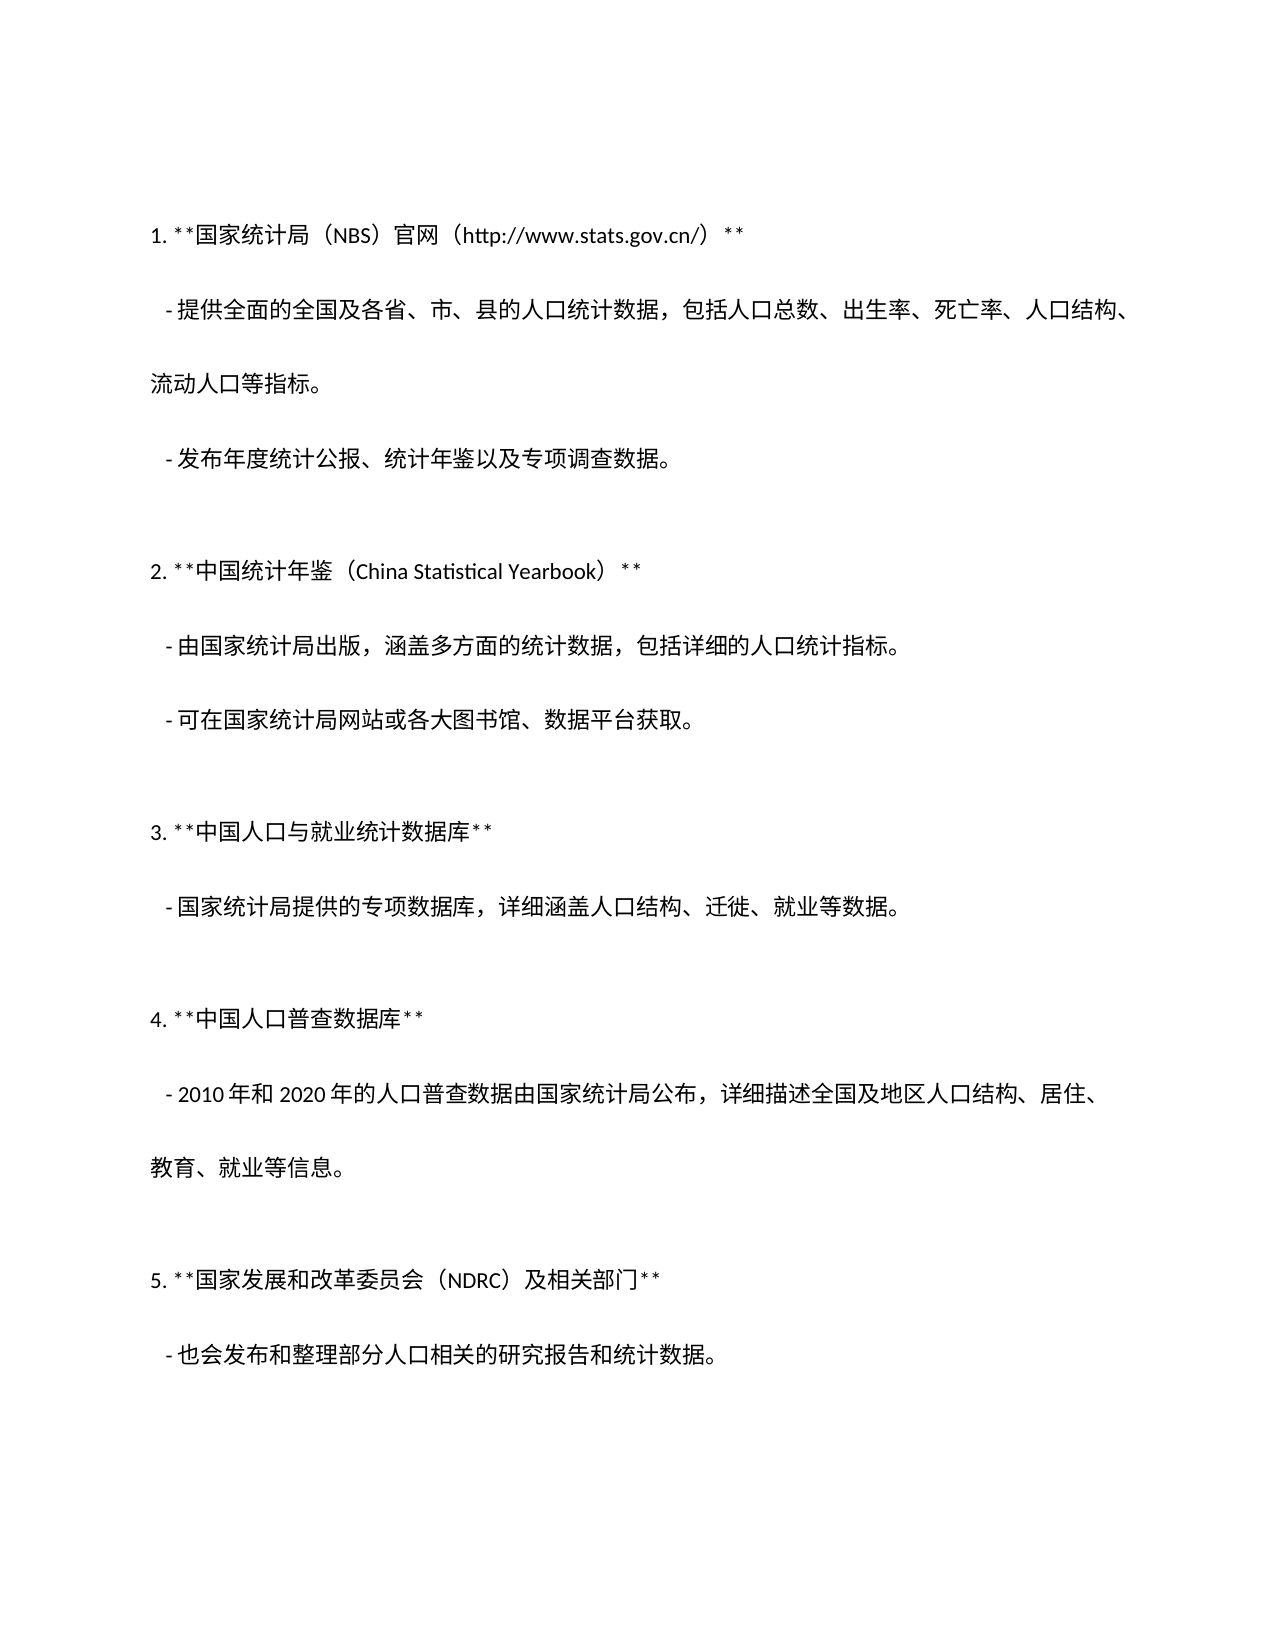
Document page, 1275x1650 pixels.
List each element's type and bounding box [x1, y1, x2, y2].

text [150, 159, 1125, 1386]
